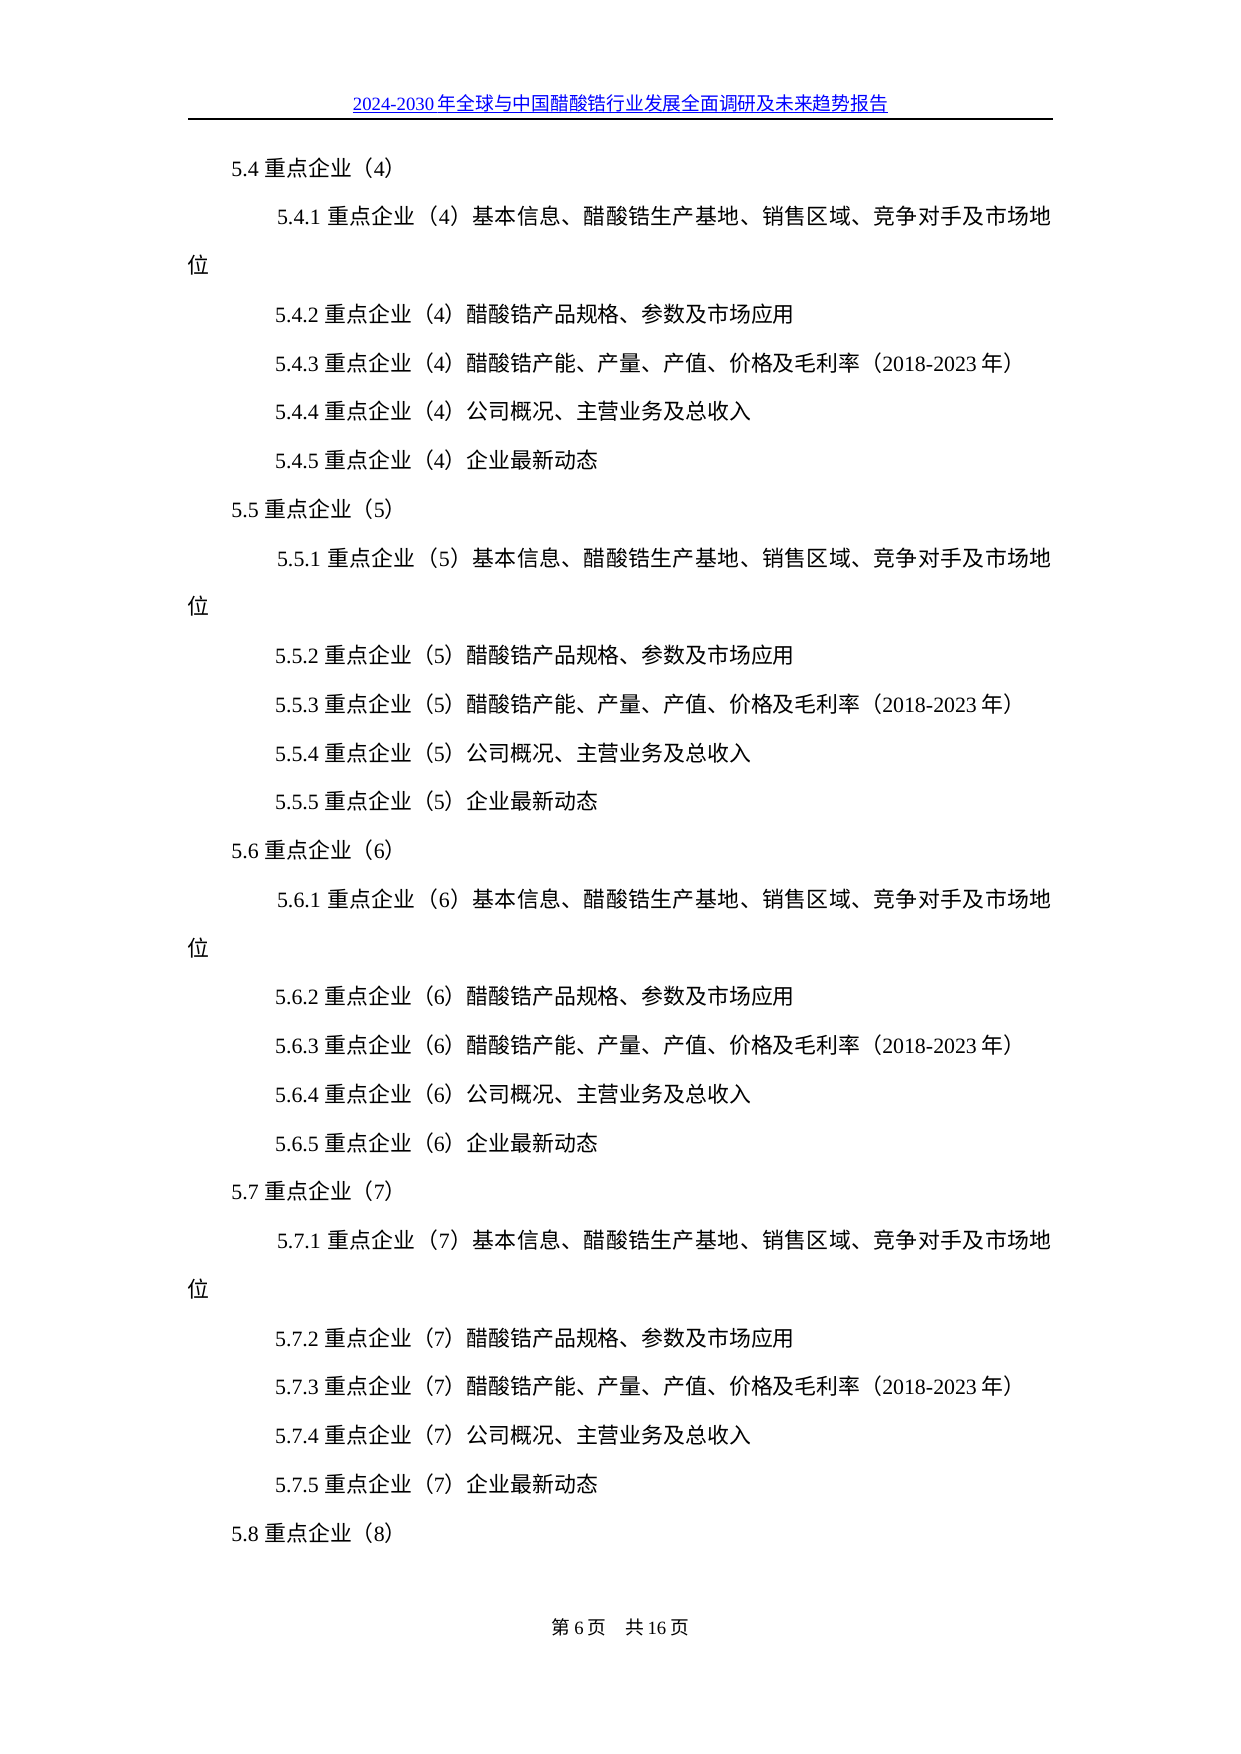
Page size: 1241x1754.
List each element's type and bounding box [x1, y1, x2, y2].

text [187, 150, 1053, 1548]
